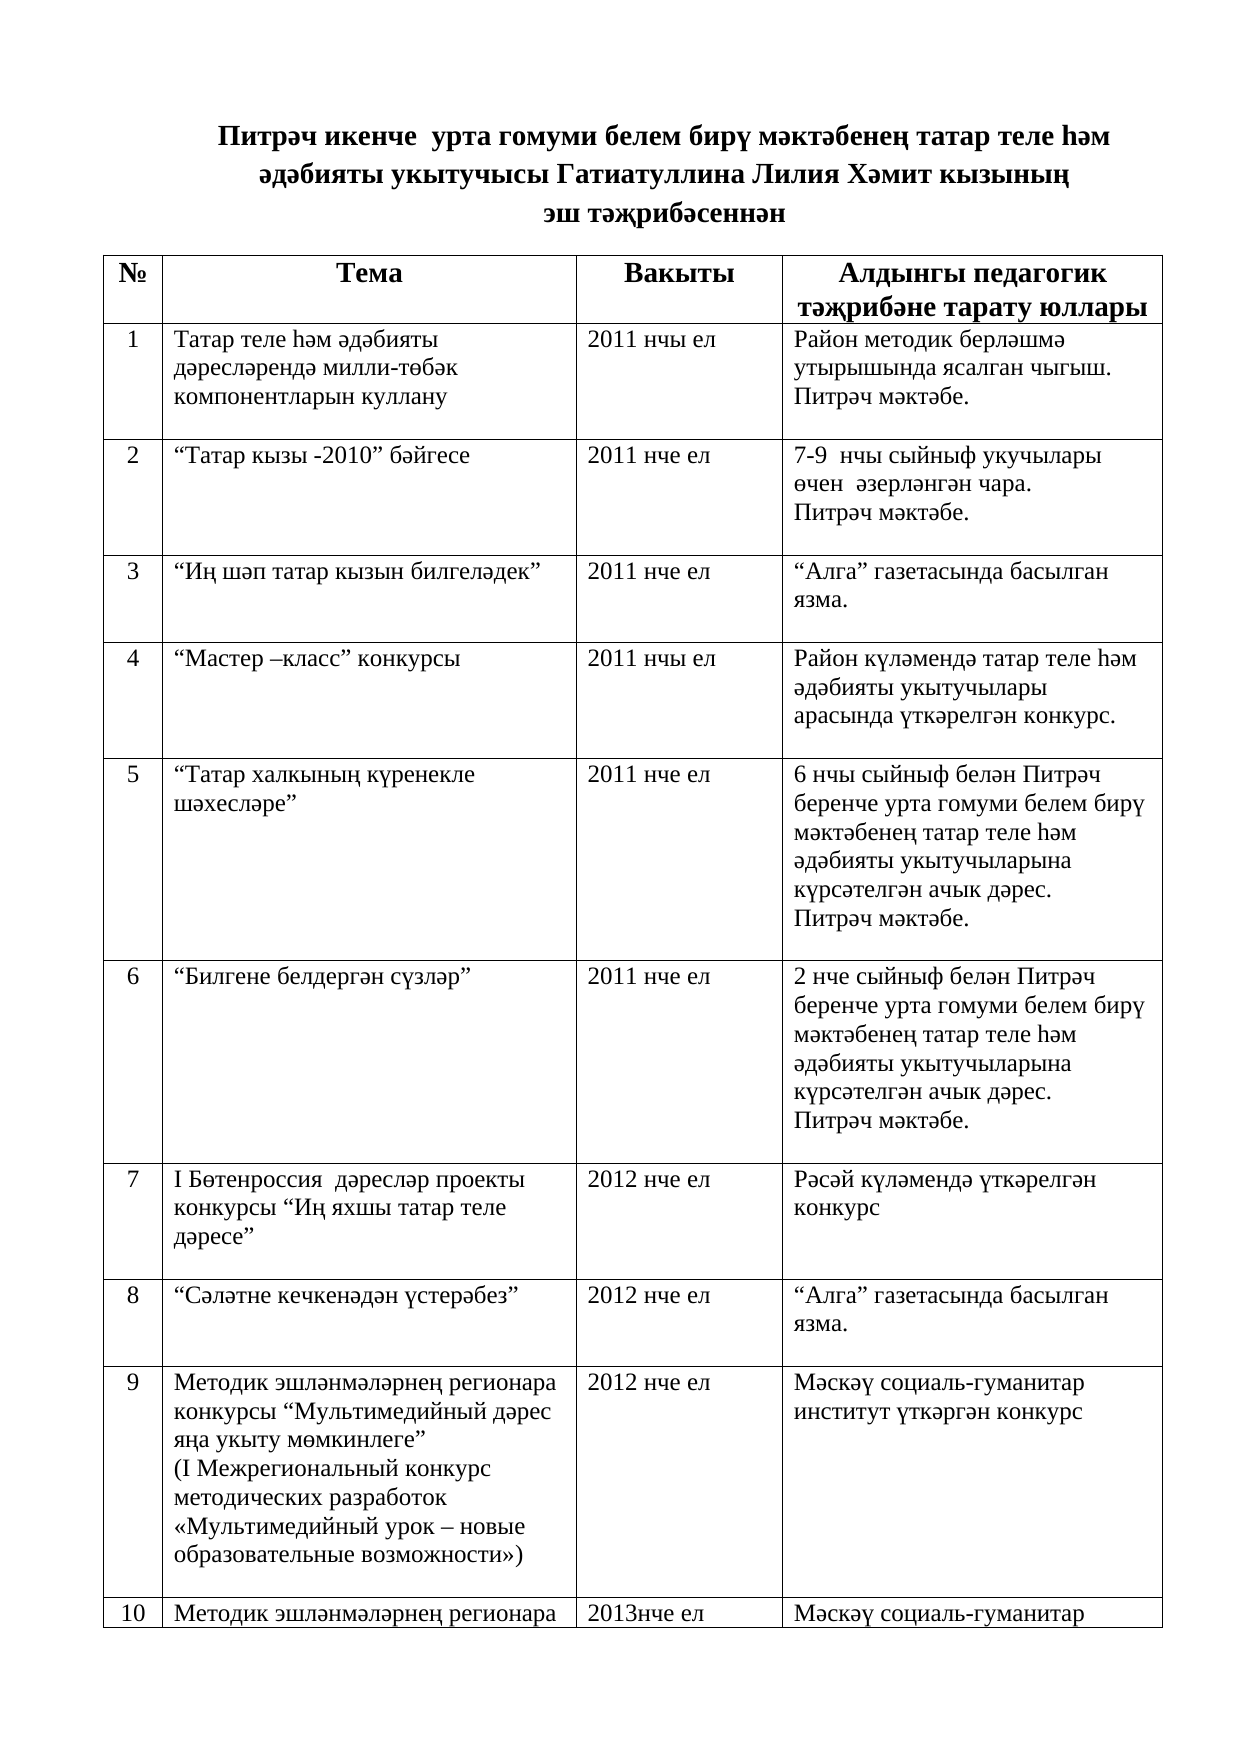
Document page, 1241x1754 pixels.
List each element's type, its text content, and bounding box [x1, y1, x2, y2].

table_cell 6 нчы сыйныф белән Питрәч беренче урта гомуми белем бирү мәктәбенең татар теле һәм әдәбияты укытучыларына күрсәтелгән ачык дәрес. Питрәч мәктәбе. [783, 759, 1162, 960]
table_cell Методик эшләнмәләрнең регионара конкурсы “Мультимедийный дәрес яңа укыту мөмкинлеге” (I Межрегиональный конкурс методических разработок «Мультимедийный урок – новые образовательные возможности») [163, 1367, 576, 1597]
table_cell Мәскәү социаль-гуманитар институт үткәргән конкурс [783, 1367, 1162, 1597]
table_cell “Алга” газетасында басылган язма. [783, 1280, 1162, 1366]
table_header Вакыты [577, 256, 782, 323]
table_cell “Алга” газетасында басылган язма. [783, 556, 1162, 642]
table_cell 2012 нче ел [577, 1280, 782, 1366]
table_cell “Иң шәп татар кызын билгеләдек” [163, 556, 576, 642]
table_cell “Татар кызы бәйгесе [163, 440, 576, 555]
table_cell 2012 нче ел [577, 1164, 782, 1279]
table_cell 2011 нче ел [577, 759, 782, 960]
table_cell “Билгене белдергән сүзләр” [163, 961, 576, 1163]
table_cell “Мастер –класс” конкурсы [163, 643, 576, 758]
table_cell 3 [104, 556, 162, 642]
table_cell 2011 нче ел [577, 556, 782, 642]
table_cell 2011 нчы ел [577, 324, 782, 439]
table_cell 9 [104, 1367, 162, 1597]
table_cell 7 [104, 1164, 162, 1279]
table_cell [163, 1598, 576, 1627]
table_header № [104, 256, 162, 323]
table_cell 2011 нче ел [577, 440, 782, 555]
table_cell “Татар халкының күренекле шәхесләре” [163, 759, 576, 960]
table_cell 2 нче сыйныф белән Питрәч беренче урта гомуми белем бирү мәктәбенең татар теле һәм әдәбияты укытучыларына күрсәтелгән ачык дәрес. Питрәч мәктәбе. [783, 961, 1162, 1163]
table_cell 4 [104, 643, 162, 758]
text Питрәч икенче урта гомуми белем бирү мәктәбенең татар теле һәм әдәбияты укытучысы Гатиатуллина Лилия Хәмит кызының эш тәҗрибәсеннән [177, 118, 1152, 229]
table_cell Район методик берләшмә утырышында ясалган чыгыш. Питрәч мәктәбе. [783, 324, 1162, 439]
table_header Алдынгы педагогик тәҗрибәне тарату юллары [783, 256, 1162, 323]
table_cell “Сәләтне кечкенәдән үстерәбез” [163, 1280, 576, 1366]
table_cell 10 [104, 1598, 162, 1627]
table_cell 7-9 нчы сыйныф укучылары өчен әзерләнгән чара. Питрәч мәктәбе. [783, 440, 1162, 555]
table_cell 2011 нчы ел [577, 643, 782, 758]
table_cell 2013нче ел [577, 1598, 782, 1627]
table_cell 2012 нче ел [577, 1367, 782, 1597]
table_cell Татар теле һәм әдәбияты дәресләрендә милли-төбәк компонентларын куллану [163, 324, 576, 439]
table_cell 2011 нче ел [577, 961, 782, 1163]
table_cell 1 [104, 324, 162, 439]
table_cell Рәсәй күләмендә үткәрелгән конкурс [783, 1164, 1162, 1279]
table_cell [783, 1598, 1162, 1627]
table_cell 8 [104, 1280, 162, 1366]
table_header Тема [163, 256, 576, 323]
table_cell 2 [104, 440, 162, 555]
table_cell 6 [104, 961, 162, 1163]
table_cell Район күләмендә татар теле һәм әдәбияты укытучылары арасында үткәрелгән конкурс. [783, 643, 1162, 758]
table_cell 5 [104, 759, 162, 960]
table_cell I Бөтенроссия дәресләр проекты конкурсы “Иң яхшы татар теле дәресе” [163, 1164, 576, 1279]
